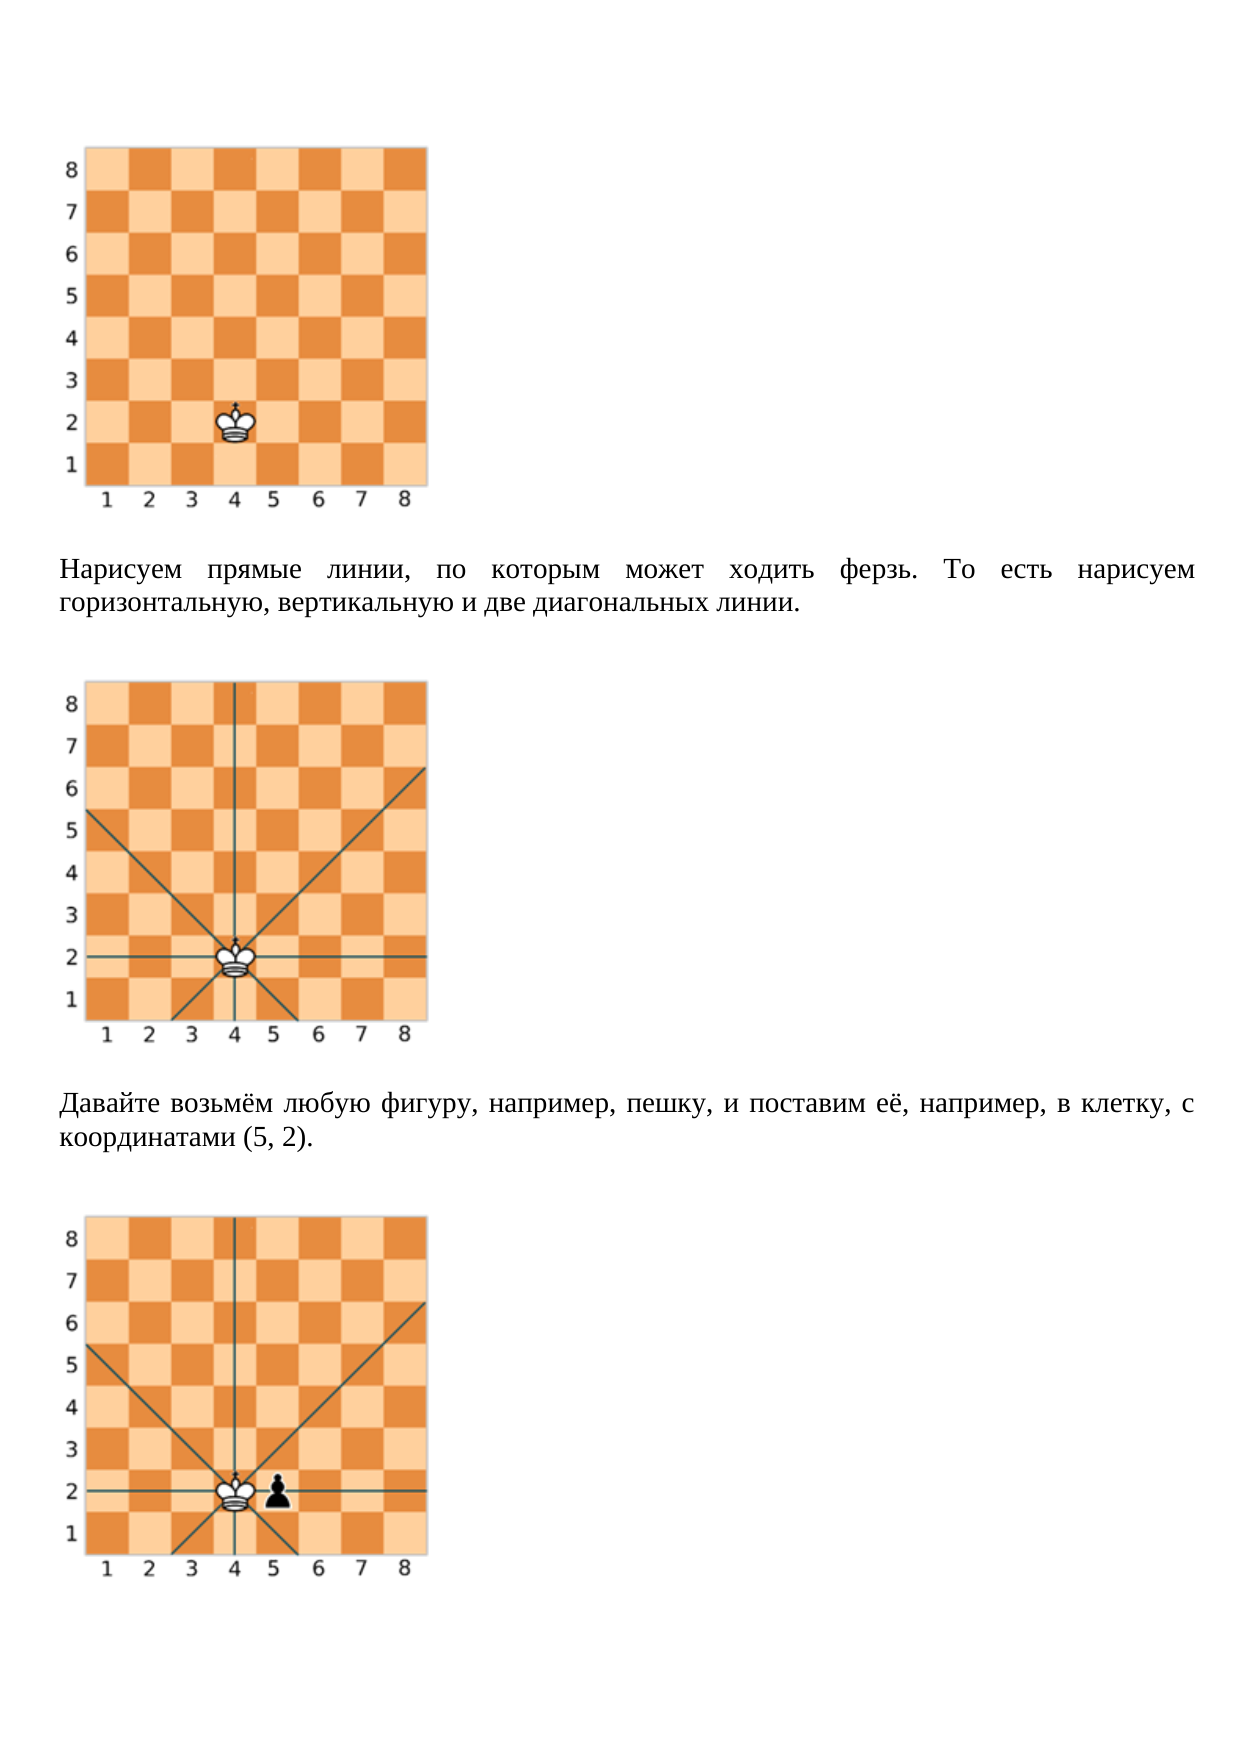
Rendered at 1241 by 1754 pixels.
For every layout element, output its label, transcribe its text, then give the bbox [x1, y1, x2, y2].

text Давайте возьмём любую фигуру, например, пешку, и поставим её, например, в клетку, с координатами (5, 2). [59, 1085, 1196, 1152]
picture [59, 118, 454, 516]
picture [59, 652, 454, 1051]
picture [59, 1187, 454, 1585]
text Нарисуем прямые линии, по которым может ходить ферзь. То есть нарисуем горизонтальную, вертикальную и две диагональных линии. [59, 551, 1196, 618]
